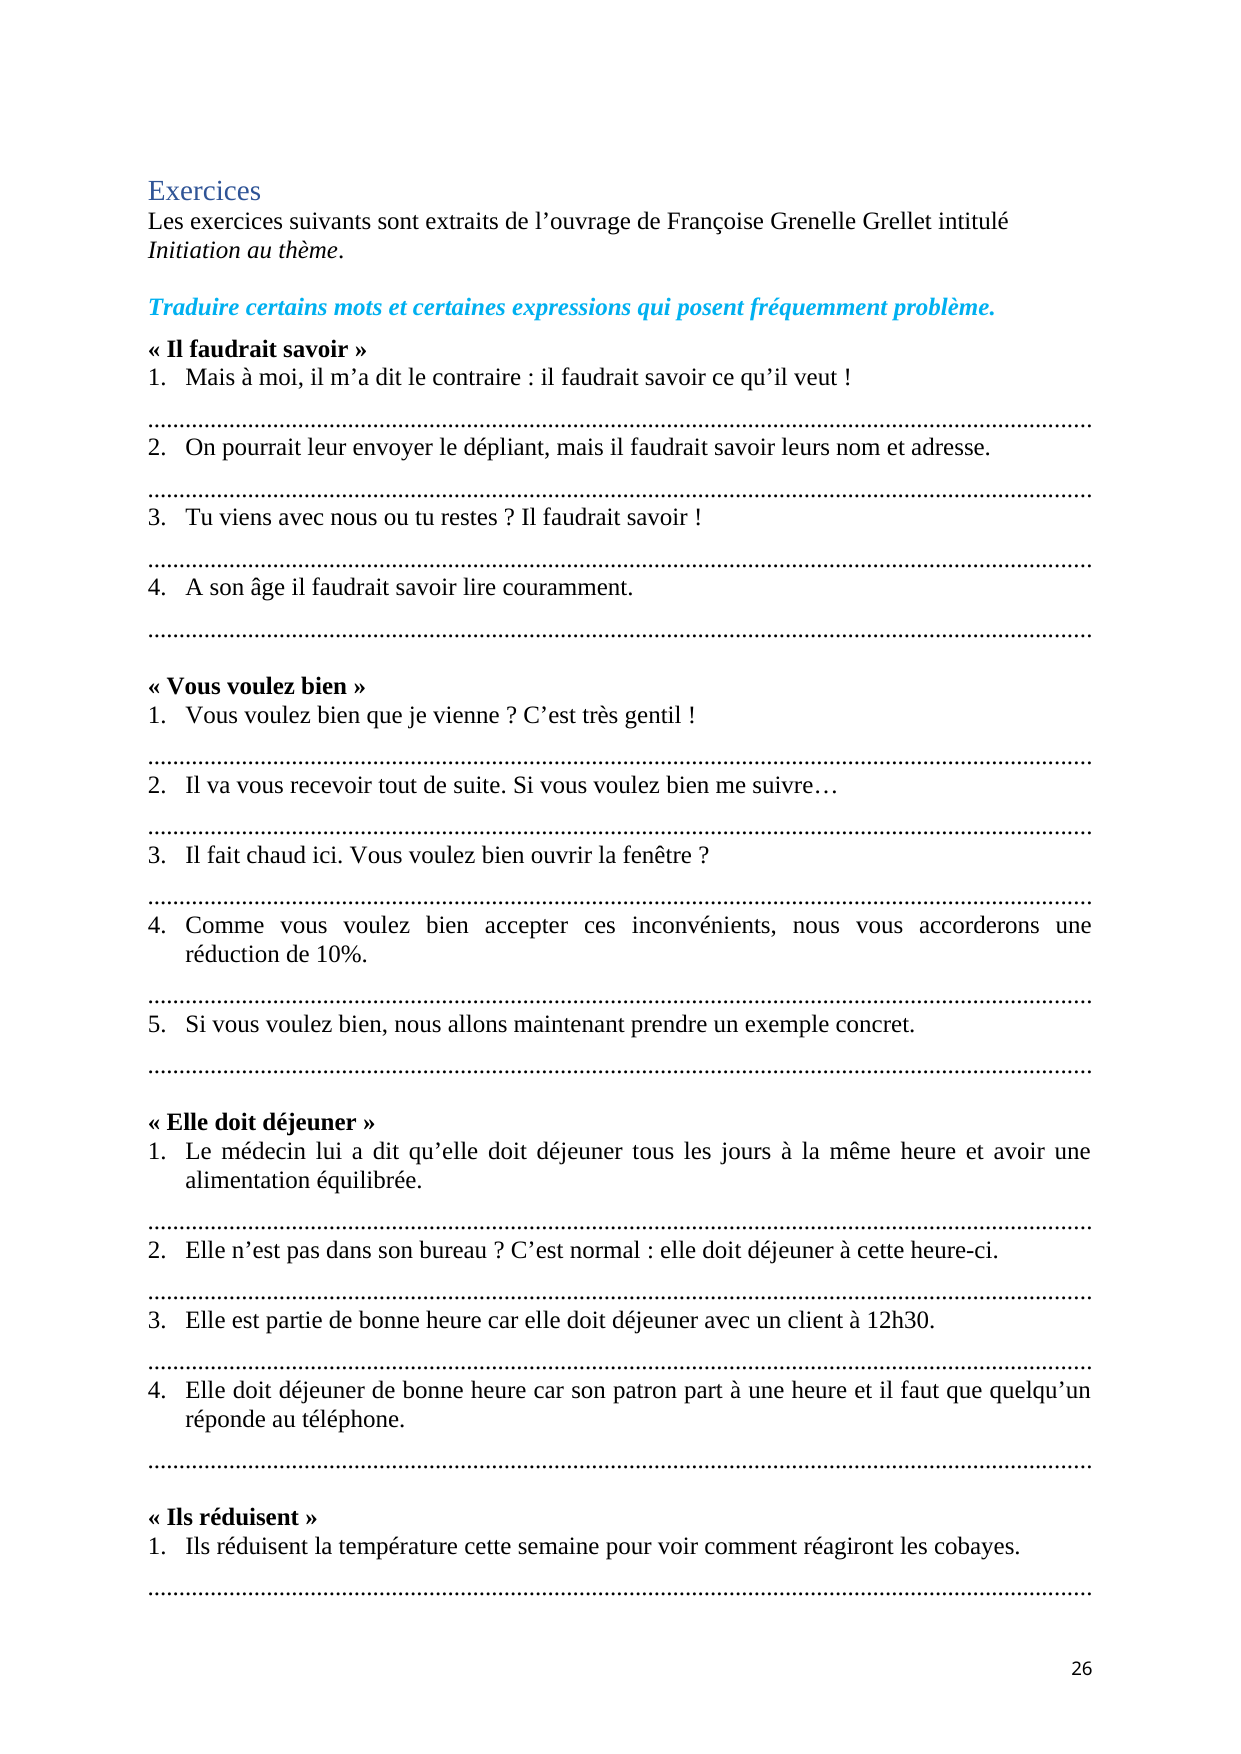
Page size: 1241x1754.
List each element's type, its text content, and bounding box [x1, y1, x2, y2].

list Si vous voulez bien, nous allons maintenant prendre un exemple concret. [148, 1009, 1093, 1037]
list Il va vous recevoir tout de suite. Si vous voulez bien me suivre… [148, 770, 1093, 799]
list Comme vous voulez bien accepter ces inconvénients, nous vous accorderons une réduction de 10%. [148, 910, 1093, 967]
text « Ils réduisent » [148, 1502, 1093, 1531]
list Elle est partie de bonne heure car elle doit déjeuner avec un client à 12h30. [148, 1305, 1093, 1334]
list Vous voulez bien que je vienne ? C’est très gentil ! [148, 700, 1093, 729]
text « Elle doit déjeuner » [148, 1107, 1093, 1136]
list Ils réduisent la température cette semaine pour voir comment réagiront les cobayes. [148, 1531, 1093, 1560]
subtitle Traduire certains mots et certaines expressions qui posent fréquemment problème. [148, 292, 1093, 321]
list On pourrait leur envoyer le dépliant, mais il faudrait savoir leurs nom et adresse. [148, 432, 1093, 461]
list Tu viens avec nous ou tu restes ? Il faudrait savoir ! [148, 502, 1093, 531]
list A son âge il faudrait savoir lire couramment. [148, 572, 1093, 601]
text Les exercices suivants sont extraits de l’ouvrage de Françoise Grenelle Grellet intitulé Initiation au thème. [148, 206, 1093, 264]
text « Il faudrait savoir » [148, 334, 1093, 362]
text « Vous voulez bien » [148, 671, 1093, 700]
list Il fait chaud ici. Vous voulez bien ouvrir la fenêtre ? [148, 840, 1093, 869]
list Le médecin lui a dit qu’elle doit déjeuner tous les jours à la même heure et avoir une alimentation équilibrée. [148, 1136, 1093, 1194]
list Mais à moi, il m’a dit le contraire : il faudrait savoir ce qu’il veut ! [148, 362, 1093, 391]
list Elle doit déjeuner de bonne heure car son patron part à une heure et il faut que quelqu’un réponde au téléphone. [148, 1375, 1093, 1432]
list Elle n’est pas dans son bureau ? C’est normal : elle doit déjeuner à cette heure-ci. [148, 1235, 1093, 1264]
subtitle Exercices [148, 173, 1093, 206]
